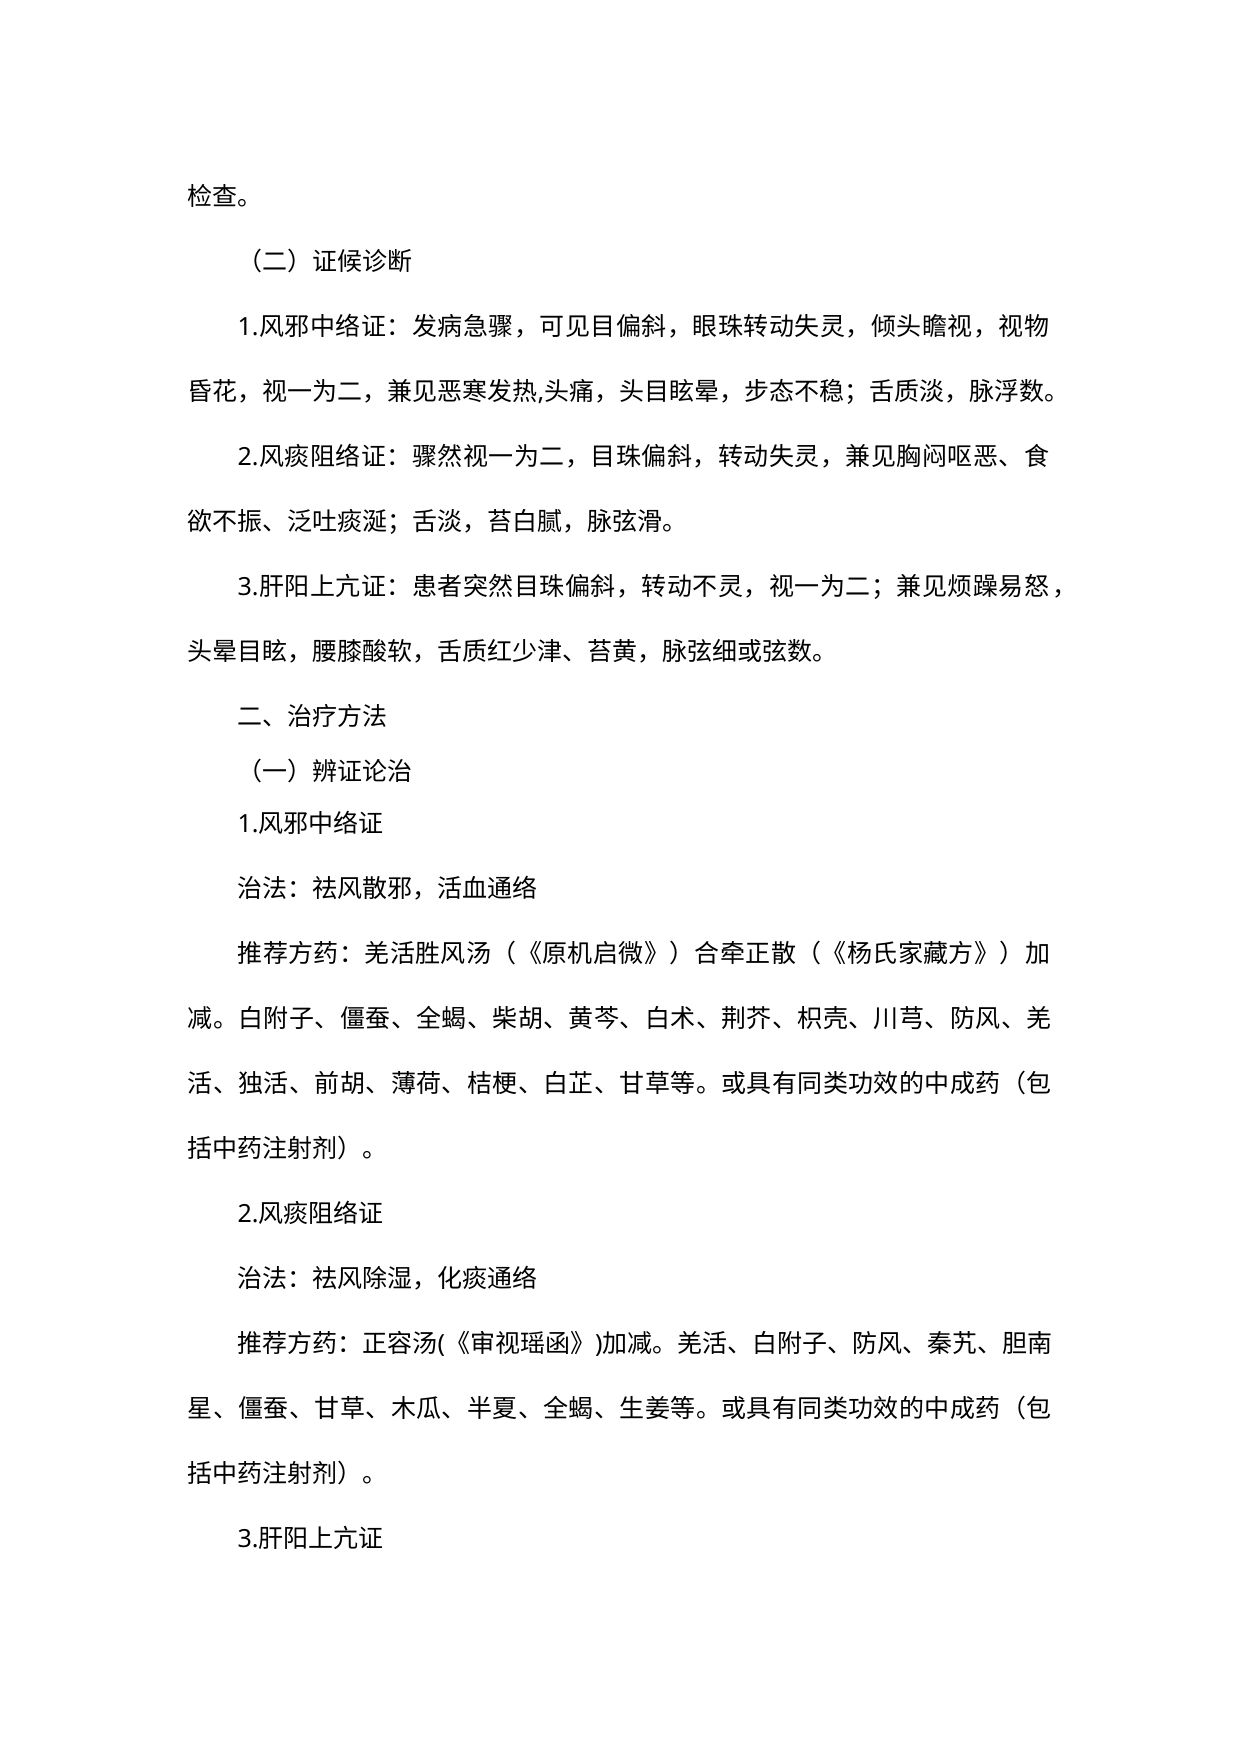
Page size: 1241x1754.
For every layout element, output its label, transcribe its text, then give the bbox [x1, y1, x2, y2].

text 2.风痰阻络证：骤然视一为二，目珠偏斜，转动失灵，兼见胸闷呕恶、食欲不振、泛吐痰涎；舌淡，苔白腻，脉弦滑。 [187, 422, 1053, 552]
text 1.风邪中络证 [187, 789, 1053, 854]
text （二）证候诊断 [187, 227, 1053, 292]
text 3.肝阳上亢证：患者突然目珠偏斜，转动不灵，视一为二；兼见烦躁易怒，头晕目眩，腰膝酸软，舌质红少津、苔黄，脉弦细或弦数。 [187, 552, 1053, 682]
text 治法：祛风除湿，化痰通络 [187, 1244, 1053, 1309]
text 治法：祛风散邪，活血通络 [187, 854, 1053, 919]
text 1.风邪中络证：发病急骤，可见目偏斜，眼珠转动失灵，倾头瞻视，视物昏花，视一为二，兼见恶寒发热,头痛，头目眩晕，步态不稳；舌质淡，脉浮数。 [187, 292, 1053, 422]
text （一）辨证论治 [187, 747, 1053, 789]
text 推荐方药：正容汤(《审视瑶函》)加减。羌活、白附子、防风、秦艽、胆南星、僵蚕、甘草、木瓜、半夏、全蝎、生姜等。或具有同类功效的中成药（包括中药注射剂）。 [187, 1309, 1053, 1504]
text 3.肝阳上亢证 [187, 1504, 1053, 1569]
text 2.风痰阻络证 [187, 1179, 1053, 1244]
text 二、治疗方法 [187, 682, 1053, 747]
text 推荐方药：羌活胜风汤（《原机启微》）合牵正散（《杨氏家藏方》）加减。白附子、僵蚕、全蝎、柴胡、黄芩、白术、荆芥、枳壳、川芎、防风、羌活、独活、前胡、薄荷、桔梗、白芷、甘草等。或具有同类功效的中成药（包括中药注射剂）。 [187, 919, 1053, 1179]
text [187, 162, 1053, 227]
